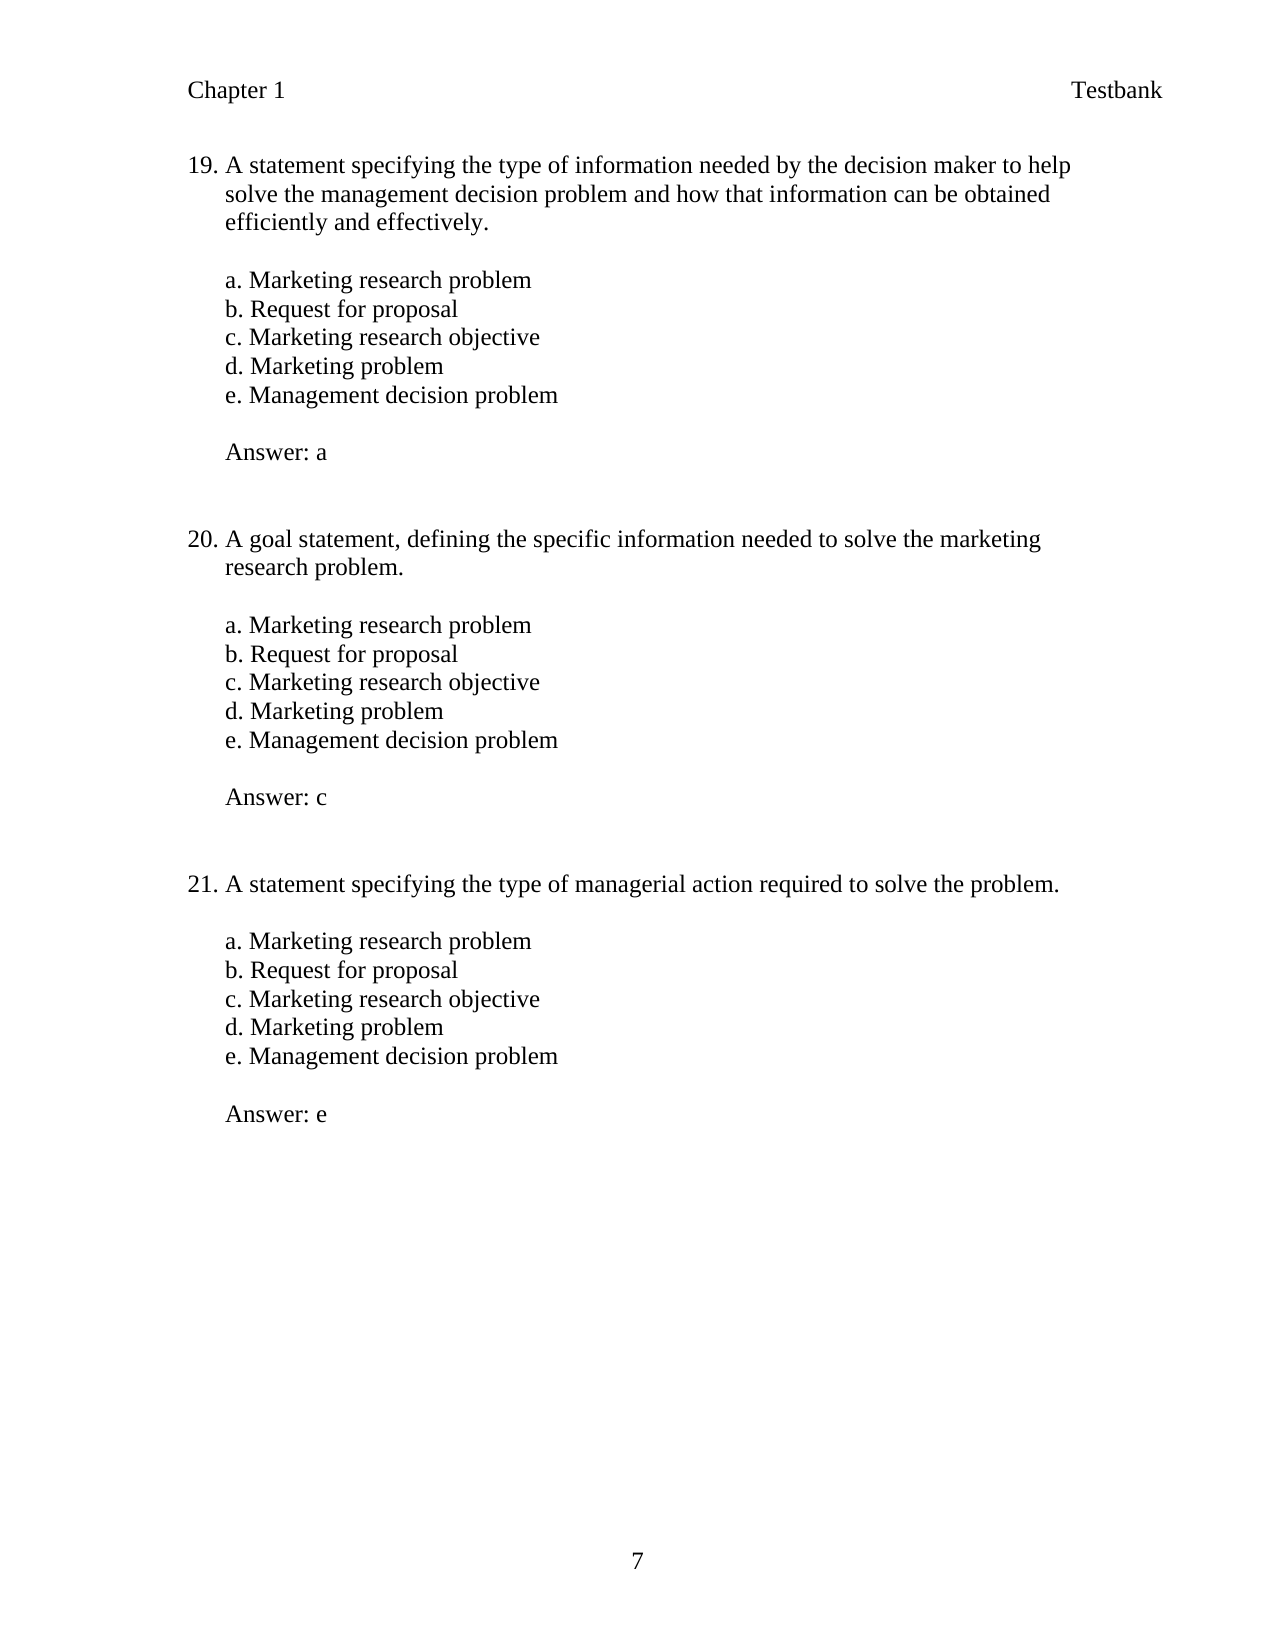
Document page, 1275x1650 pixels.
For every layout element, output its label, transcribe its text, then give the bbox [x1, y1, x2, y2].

text d. Marketing problem [225, 696, 1087, 725]
text b. Request for proposal [225, 955, 1087, 984]
text a. Marketing research problem [225, 926, 1087, 955]
text c. Marketing research objective [225, 322, 1087, 351]
text Answer: c [225, 782, 1087, 811]
text a. Marketing research problem [225, 610, 1087, 639]
text e. Management decision problem [225, 725, 1087, 754]
text a. Marketing research problem [225, 265, 1087, 294]
text e. Management decision problem [225, 1041, 1087, 1070]
text b. Request for proposal [225, 294, 1087, 322]
text b. Request for proposal [225, 639, 1087, 667]
text Answer: e [225, 1099, 1087, 1127]
list A statement specifying the type of managerial action required to solve the problem. [187, 869, 1087, 897]
text c. Marketing research objective [225, 984, 1087, 1012]
text e. Management decision problem [225, 380, 1087, 409]
text Answer: a [225, 437, 1087, 466]
list A goal statement, defining the specific information needed to solve the marketing research problem. [187, 524, 1087, 581]
text c. Marketing research objective [225, 667, 1087, 696]
list A statement specifying the type of information needed by the decision maker to help solve the management decision problem and how that information can be obtained efficiently and effectively. [187, 150, 1087, 236]
text d. Marketing problem [225, 351, 1087, 380]
text d. Marketing problem [225, 1012, 1087, 1041]
